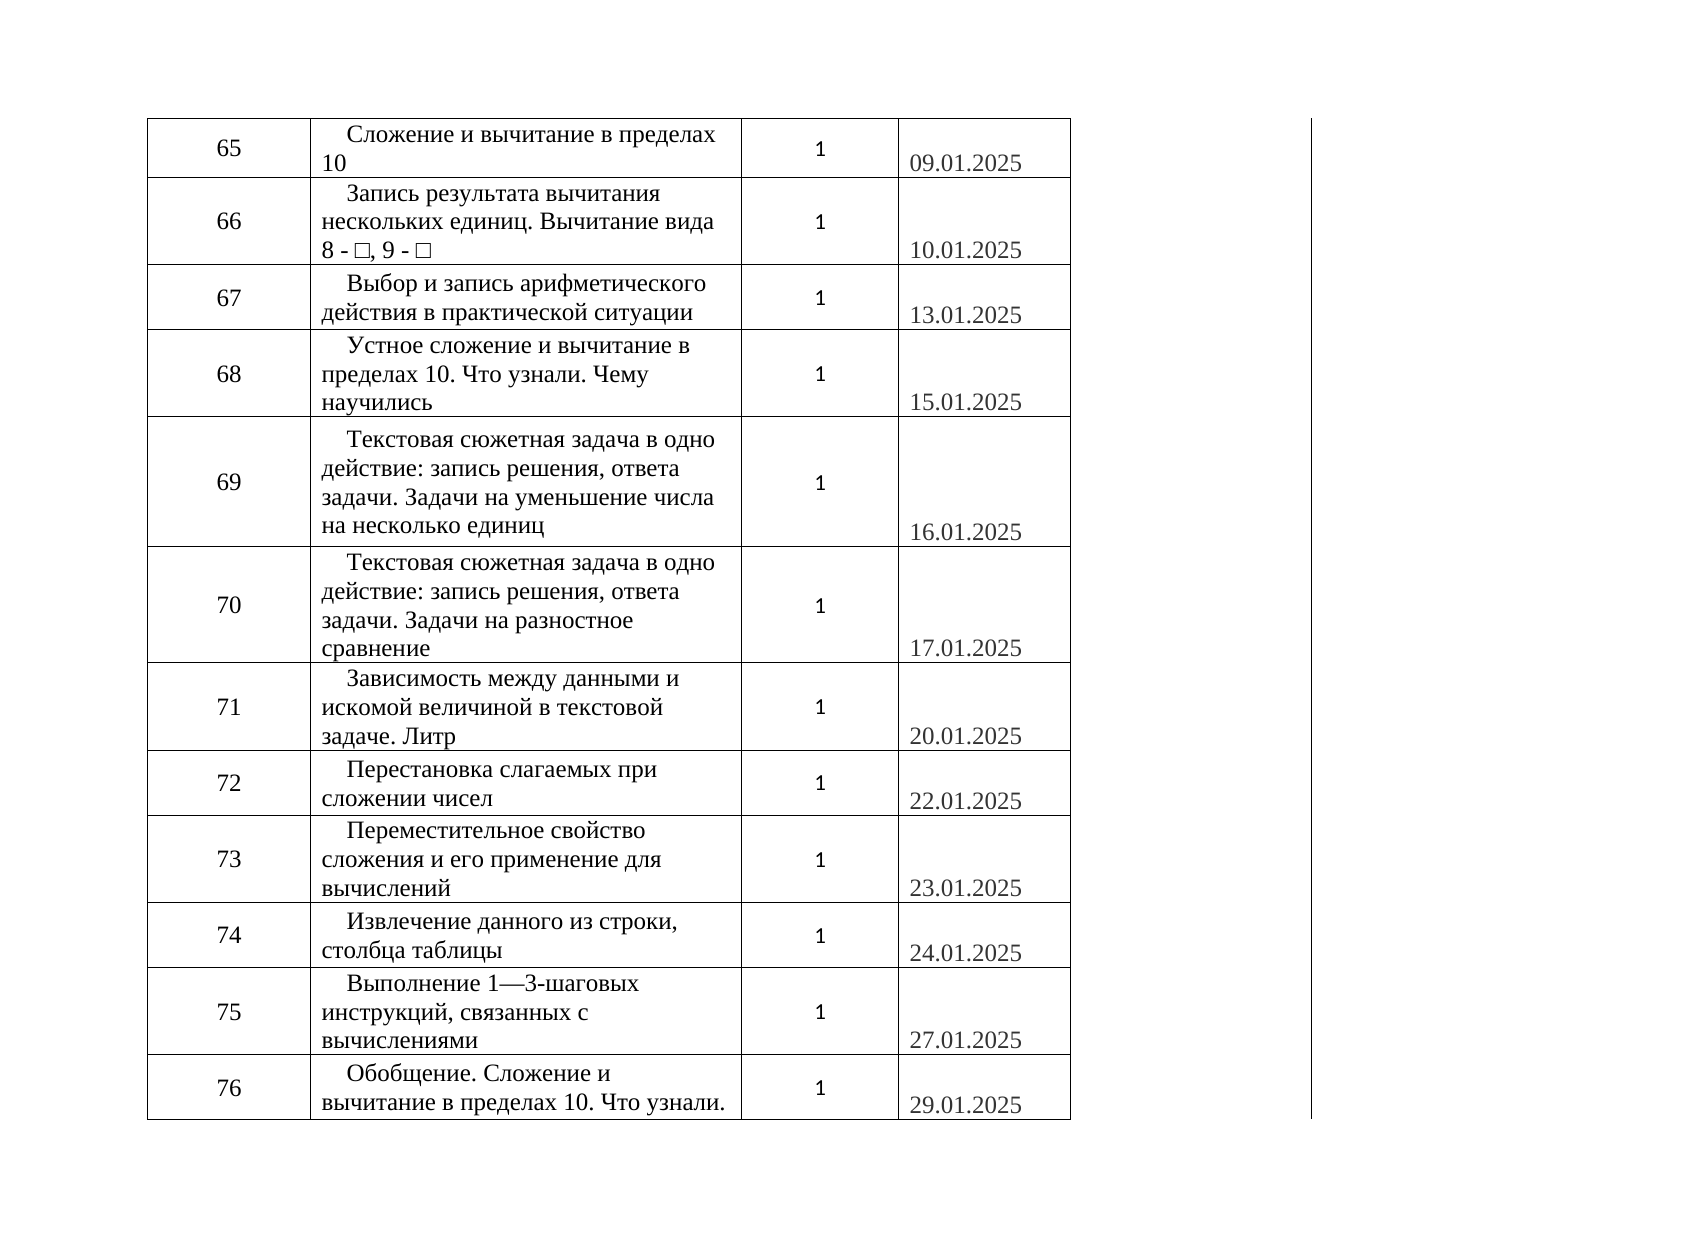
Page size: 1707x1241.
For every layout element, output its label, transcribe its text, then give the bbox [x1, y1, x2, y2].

table_cell 1 [742, 816, 898, 902]
table_cell Зависимость между данными и искомой величиной в текстовой задаче. Литр [311, 663, 741, 749]
table_cell 29.01.2025 [899, 1055, 1070, 1119]
table_cell 73 [148, 816, 310, 902]
table_cell Выбор и запись арифметического действия в практической ситуации [311, 265, 741, 329]
table_cell Запись результата вычитания нескольких единиц. Вычитание вида 8 - □, 9 - □ [311, 178, 741, 264]
table_cell 1 [742, 903, 898, 967]
table_cell 20.01.2025 [899, 663, 1070, 749]
table_cell Перестановка слагаемых при сложении чисел [311, 751, 741, 814]
table_cell 23.01.2025 [899, 816, 1070, 902]
table_cell 76 [148, 1055, 310, 1119]
table_cell 66 [148, 178, 310, 264]
table_cell 65 [148, 119, 310, 177]
table_cell 67 [148, 265, 310, 329]
table_cell Сложение и вычитание в пределах 10 [311, 119, 741, 177]
table_cell 1 [742, 547, 898, 662]
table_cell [311, 1055, 741, 1119]
table_cell 15.01.2025 [899, 330, 1070, 416]
table_cell Текстовая сюжетная задача в одно действие: запись решения, ответа задачи. Задачи на разностное сравнение [311, 547, 741, 662]
table_cell 75 [148, 968, 310, 1054]
table_cell 68 [148, 330, 310, 416]
table_cell 71 [148, 663, 310, 749]
table_cell 69 [148, 417, 310, 546]
table_cell 72 [148, 751, 310, 814]
table_cell 1 [742, 119, 898, 177]
table_cell 1 [742, 330, 898, 416]
table_cell 1 [742, 178, 898, 264]
table_cell 09.01.2025 [899, 119, 1070, 177]
table_cell 1 [742, 1055, 898, 1119]
table_cell 22.01.2025 [899, 751, 1070, 814]
table_cell 24.01.2025 [899, 903, 1070, 967]
table_cell Переместительное свойство сложения и его применение для вычислений [311, 816, 741, 902]
table_cell 1 [742, 751, 898, 814]
table_cell 17.01.2025 [899, 547, 1070, 662]
table_cell 1 [742, 968, 898, 1054]
table_cell Извлечение данного из строки, столбца таблицы [311, 903, 741, 967]
table_cell Текстовая сюжетная задача в одно действие: запись решения, ответа задачи. Задачи на уменьшение числа на несколько единиц [311, 417, 741, 546]
table_cell 13.01.2025 [899, 265, 1070, 329]
table_cell 1 [742, 265, 898, 329]
table_cell Устное сложение и вычитание в пределах 10. Что узнали. Чему научились [311, 330, 741, 416]
table_cell Выполнение 1—3-шаговых инструкций, связанных с вычислениями [311, 968, 741, 1054]
table_cell 10.01.2025 [899, 178, 1070, 264]
table_cell 16.01.2025 [899, 417, 1070, 546]
table_cell 70 [148, 547, 310, 662]
table_cell 27.01.2025 [899, 968, 1070, 1054]
table_cell 1 [742, 417, 898, 546]
table_cell 1 [742, 663, 898, 749]
table_cell 74 [148, 903, 310, 967]
